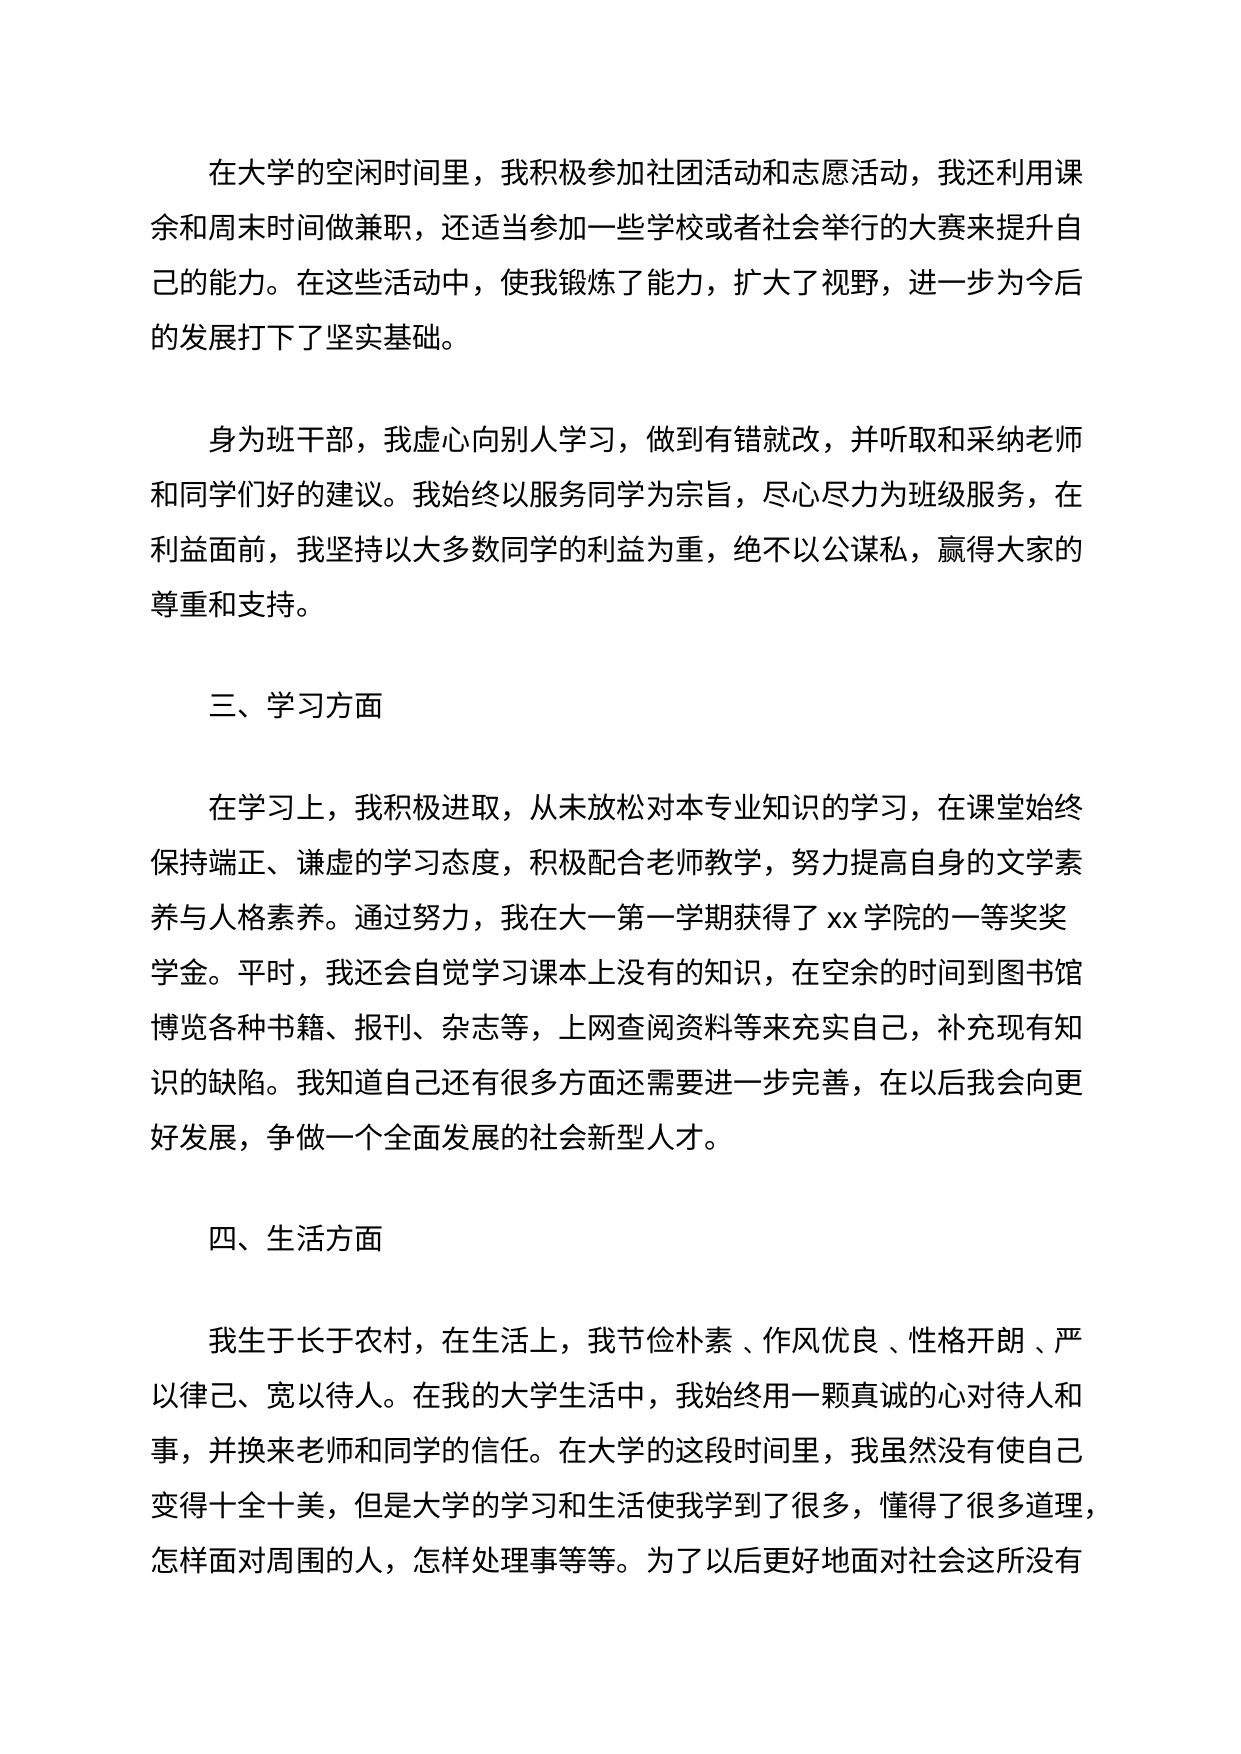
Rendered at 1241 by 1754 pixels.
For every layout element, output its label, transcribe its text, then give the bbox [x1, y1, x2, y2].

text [150, 1318, 1090, 1579]
text 身为班干部，我虚心向别人学习，做到有错就改，并听取和采纳老师和同学们好的建议。我始终以服务同学为宗旨，尽心尽力为班级服务，在利益面前，我坚持以大多数同学的利益为重，绝不以公谋私，赢得大家的尊重和支持。 [150, 416, 1090, 623]
text 在大学的空闲时间里，我积极参加社团活动和志愿活动，我还利用课余和周末时间做兼职，还适当参加一些学校或者社会举行的大赛来提升自己的能力。在这些活动中，使我锻炼了能力，扩大了视野，进一步为今后的发展打下了坚实基础。 [150, 150, 1090, 357]
text 三、学习方面 [150, 683, 1090, 725]
text 四、生活方面 [150, 1216, 1090, 1258]
text 在学习上，我积极进取，从未放松对本专业知识的学习，在课堂始终保持端正、谦虚的学习态度，积极配合老师教学，努力提高自身的文学素养与人格素养。通过努力，我在大一第一学期获得了xx学院的一等奖奖学金。平时，我还会自觉学习课本上没有的知识，在空余的时间到图书馆博览各种书籍、报刊、杂志等，上网查阅资料等来充实自己，补充现有知识的缺陷。我知道自己还有很多方面还需要进一步完善，在以后我会向更好发展，争做一个全面发展的社会新型人才。 [150, 785, 1090, 1156]
